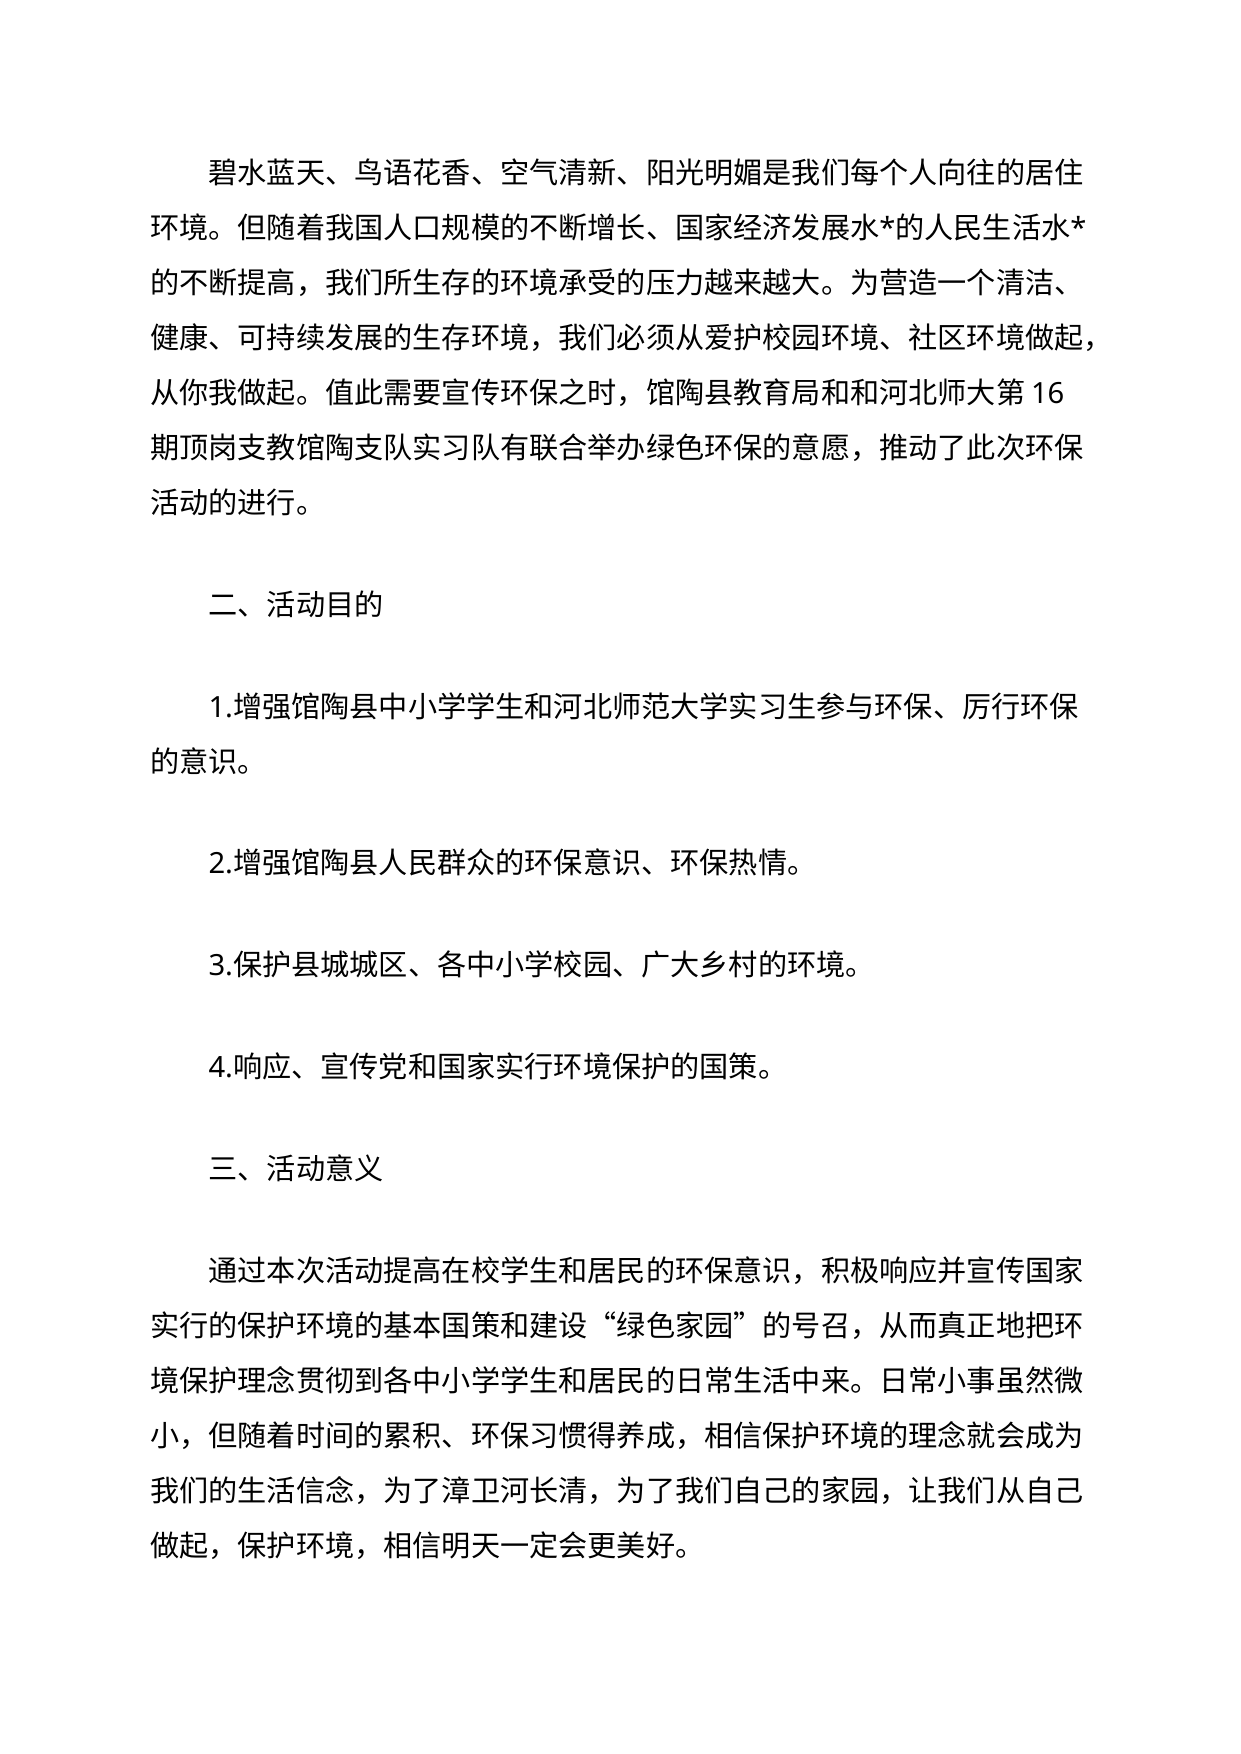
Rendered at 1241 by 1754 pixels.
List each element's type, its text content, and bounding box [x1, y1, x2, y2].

text 2.增强馆陶县人民群众的环保意识、环保热情。 [150, 840, 1090, 882]
text 1.增强馆陶县中小学学生和河北师范大学实习生参与环保、厉行环保的意识。 [150, 683, 1090, 780]
text 通过本次活动提高在校学生和居民的环保意识，积极响应并宣传国家实行的保护环境的基本国策和建设“绿色家园”的号召，从而真正地把环境保护理念贯彻到各中小学学生和居民的日常生活中来。日常小事虽然微小，但随着时间的累积、环保习惯得养成，相信保护环境的理念就会成为我们的生活信念，为了漳卫河长清，为了我们自己的家园，让我们从自己做起，保护环境，相信明天一定会更美好。 [150, 1248, 1090, 1564]
text 碧水蓝天、鸟语花香、空气清新、阳光明媚是我们每个人向往的居住环境。但随着我国人口规模的不断增长、国家经济发展水*的人民生活水*的不断提高，我们所生存的环境承受的压力越来越大。为营造一个清洁、健康、可持续发展的生存环境，我们必须从爱护校园环境、社区环境做起，从你我做起。值此需要宣传环保之时，馆陶县教育局和和河北师大第16期顶岗支教馆陶支队实习队有联合举办绿色环保的意愿，推动了此次环保活动的进行。 [150, 150, 1090, 522]
text 4.响应、宣传党和国家实行环境保护的国策。 [150, 1044, 1090, 1086]
text 3.保护县城城区、各中小学校园、广大乡村的环境。 [150, 942, 1090, 984]
text 三、活动意义 [150, 1146, 1090, 1188]
text 二、活动目的 [150, 581, 1090, 624]
